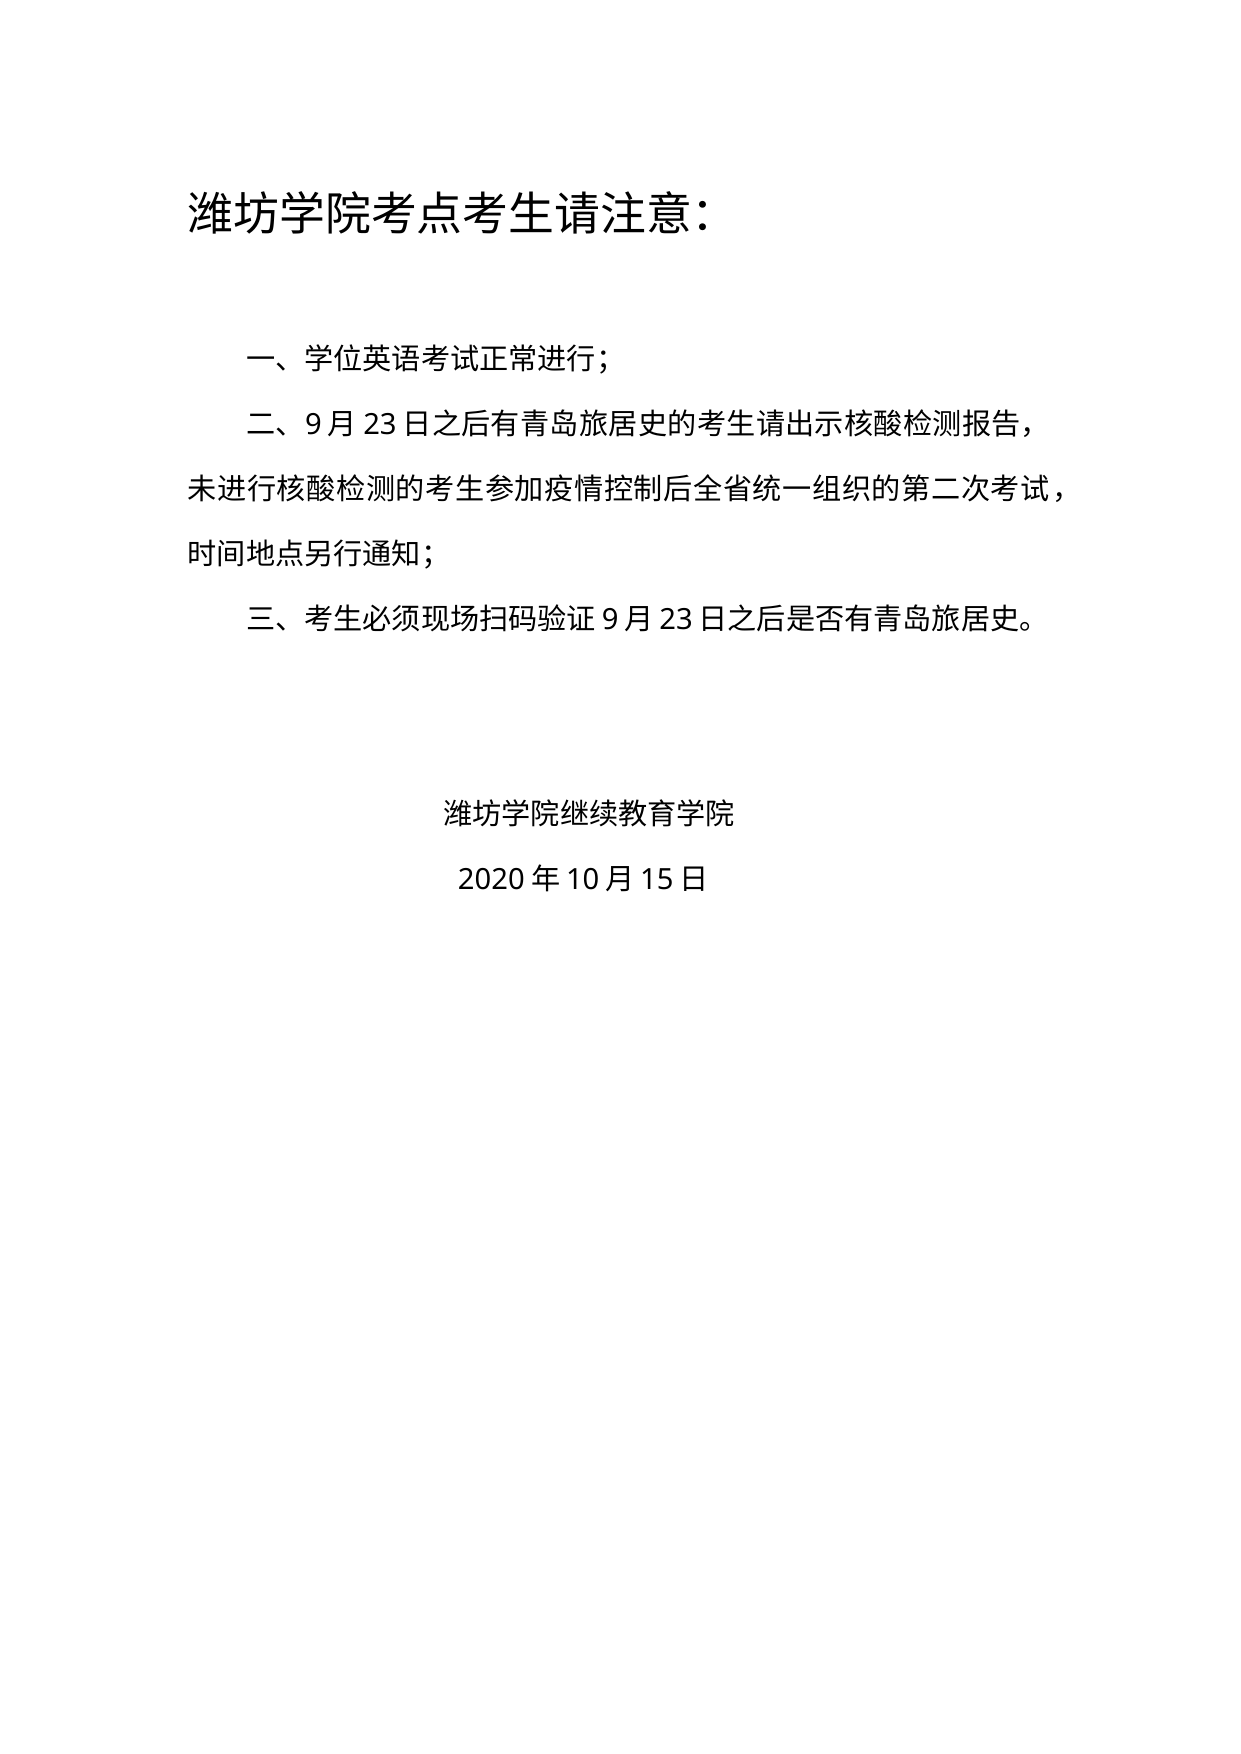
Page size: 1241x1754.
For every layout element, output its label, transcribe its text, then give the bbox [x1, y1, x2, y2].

text 一、学位英语考试正常进行； [187, 324, 1053, 389]
text 潍坊学院继续教育学院 [187, 779, 1053, 844]
text 潍坊学院考点考生请注意： [187, 162, 1053, 259]
text 二、9月23日之后有青岛旅居史的考生请出示核酸检测报告，未进行核酸检测的考生参加疫情控制后全省统一组织的第二次考试，时间地点另行通知； [187, 389, 1053, 584]
text 2020年10月15日 [187, 844, 1053, 909]
text 三、考生必须现场扫码验证9月23日之后是否有青岛旅居史。 [187, 584, 1053, 649]
